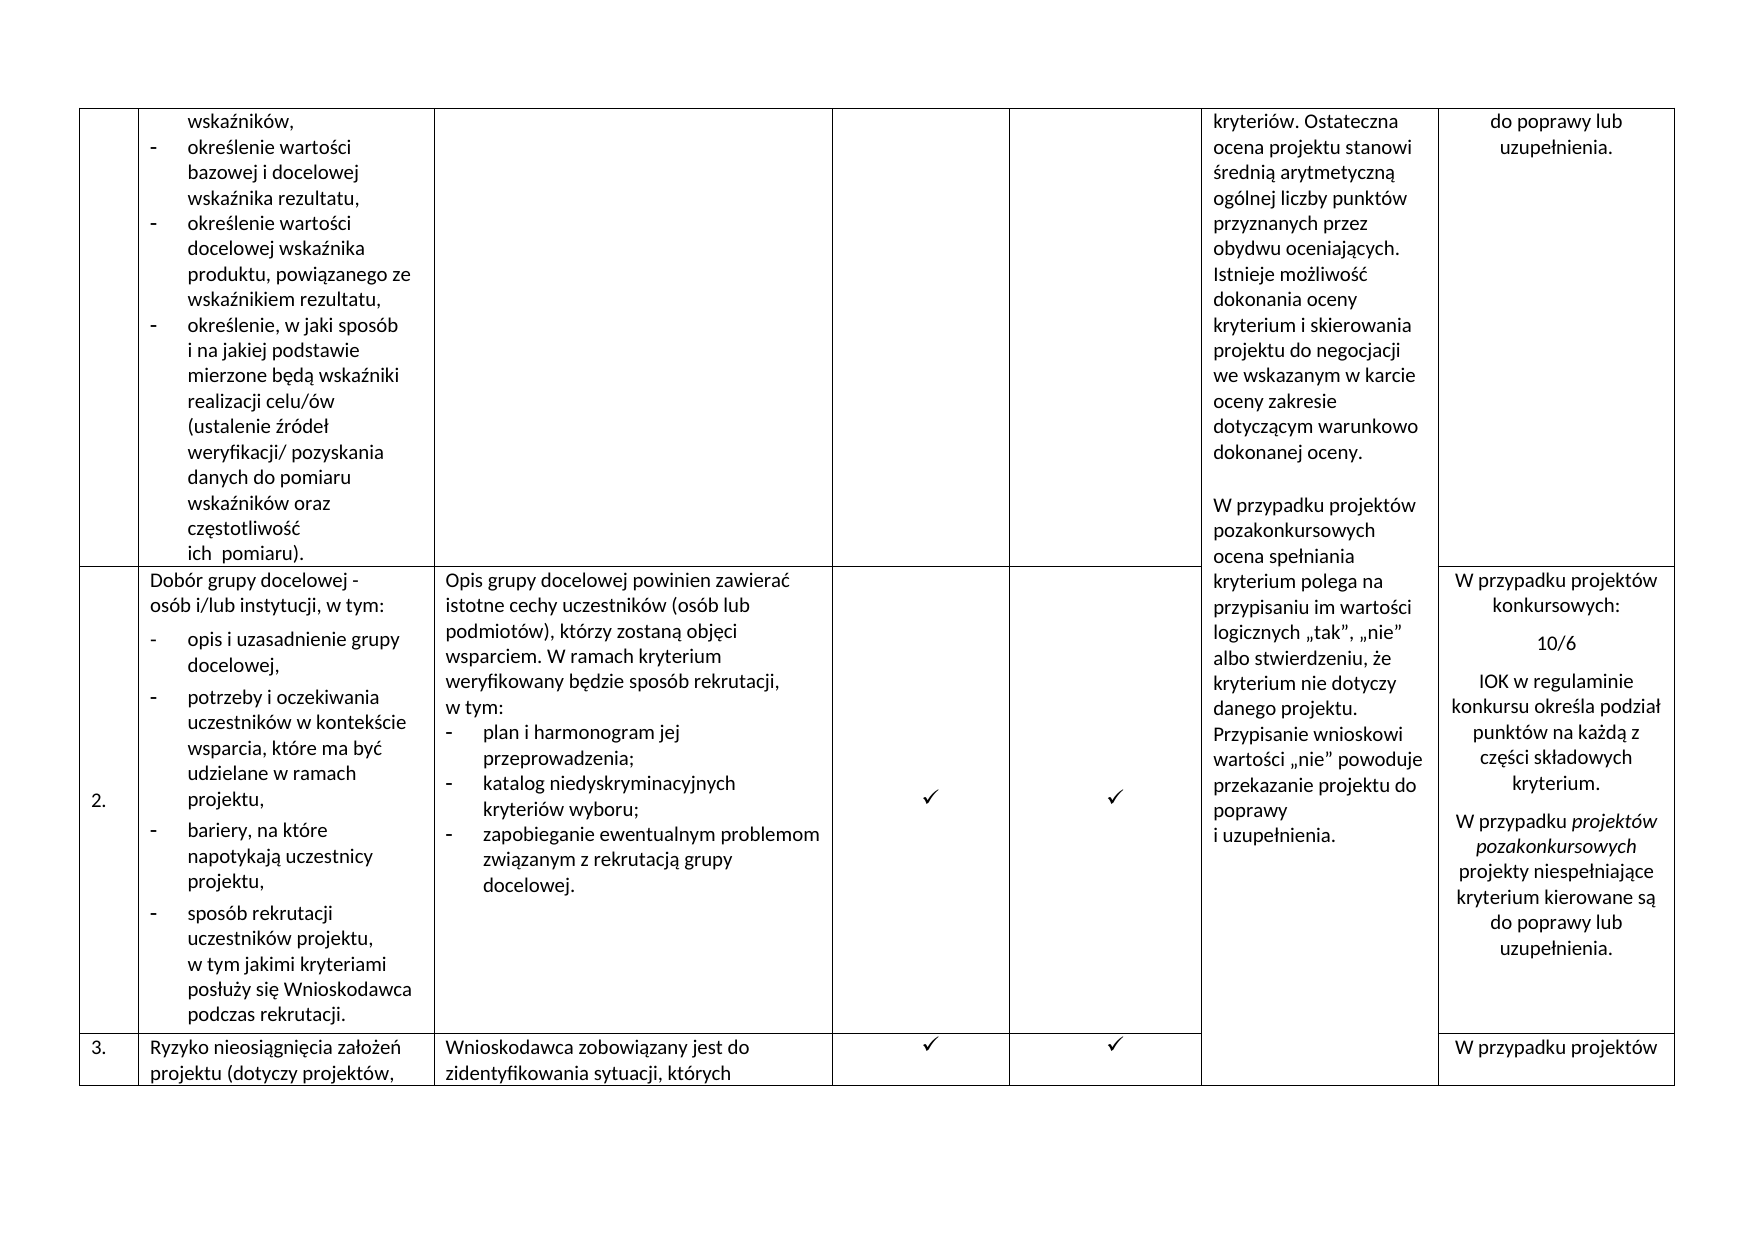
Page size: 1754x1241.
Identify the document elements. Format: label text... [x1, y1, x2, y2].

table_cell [139, 109, 434, 566]
table_cell W przypadku projektów konkursowych: 10/6 IOK w regulaminie konkursu określa podział punktów na każdą z części składowych kryterium. W przypadku projektów pozakonkursowych projekty niespełniające kryterium kierowane są do poprawy lub uzupełnienia. [1439, 567, 1674, 1033]
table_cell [435, 1034, 832, 1085]
table_cell [833, 567, 1009, 1033]
table_cell [1010, 109, 1201, 566]
table_cell Dobór grupy docelowej - osób i/lub instytucji, w tym: opis i uzasadnienie grupy docelowej, potrzeby i oczekiwania uczestników w kontekście wsparcia, które ma być udzielane w ramach projektu, bariery, na które napotykają uczestnicy projektu, sposób rekrutacji uczestników projektu, w tym jakimi kryteriami posłuży się Wnioskodawca podczas rekrutacji. [139, 567, 434, 1033]
table_cell [833, 109, 1009, 566]
table_cell Opis grupy docelowej powinien zawierać istotne cechy uczestników (osób lub podmiotów), którzy zostaną objęci wsparciem. W ramach kryterium weryfikowany będzie sposób rekrutacji, w tym: plan i harmonogram jej przeprowadzenia; katalog niedyskryminacyjnych kryteriów wyboru; zapobieganie ewentualnym problemom związanym z rekrutacją grupy docelowej. [435, 567, 832, 1033]
table_cell [833, 1034, 1009, 1085]
table_cell [80, 1034, 138, 1085]
table_cell [1010, 1034, 1201, 1085]
table_cell [1010, 567, 1201, 1033]
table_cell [1439, 109, 1674, 566]
table_cell [80, 567, 138, 1033]
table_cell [435, 109, 832, 566]
table_cell [80, 109, 138, 566]
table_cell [1439, 1034, 1674, 1085]
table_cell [1202, 109, 1438, 1085]
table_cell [139, 1034, 434, 1085]
